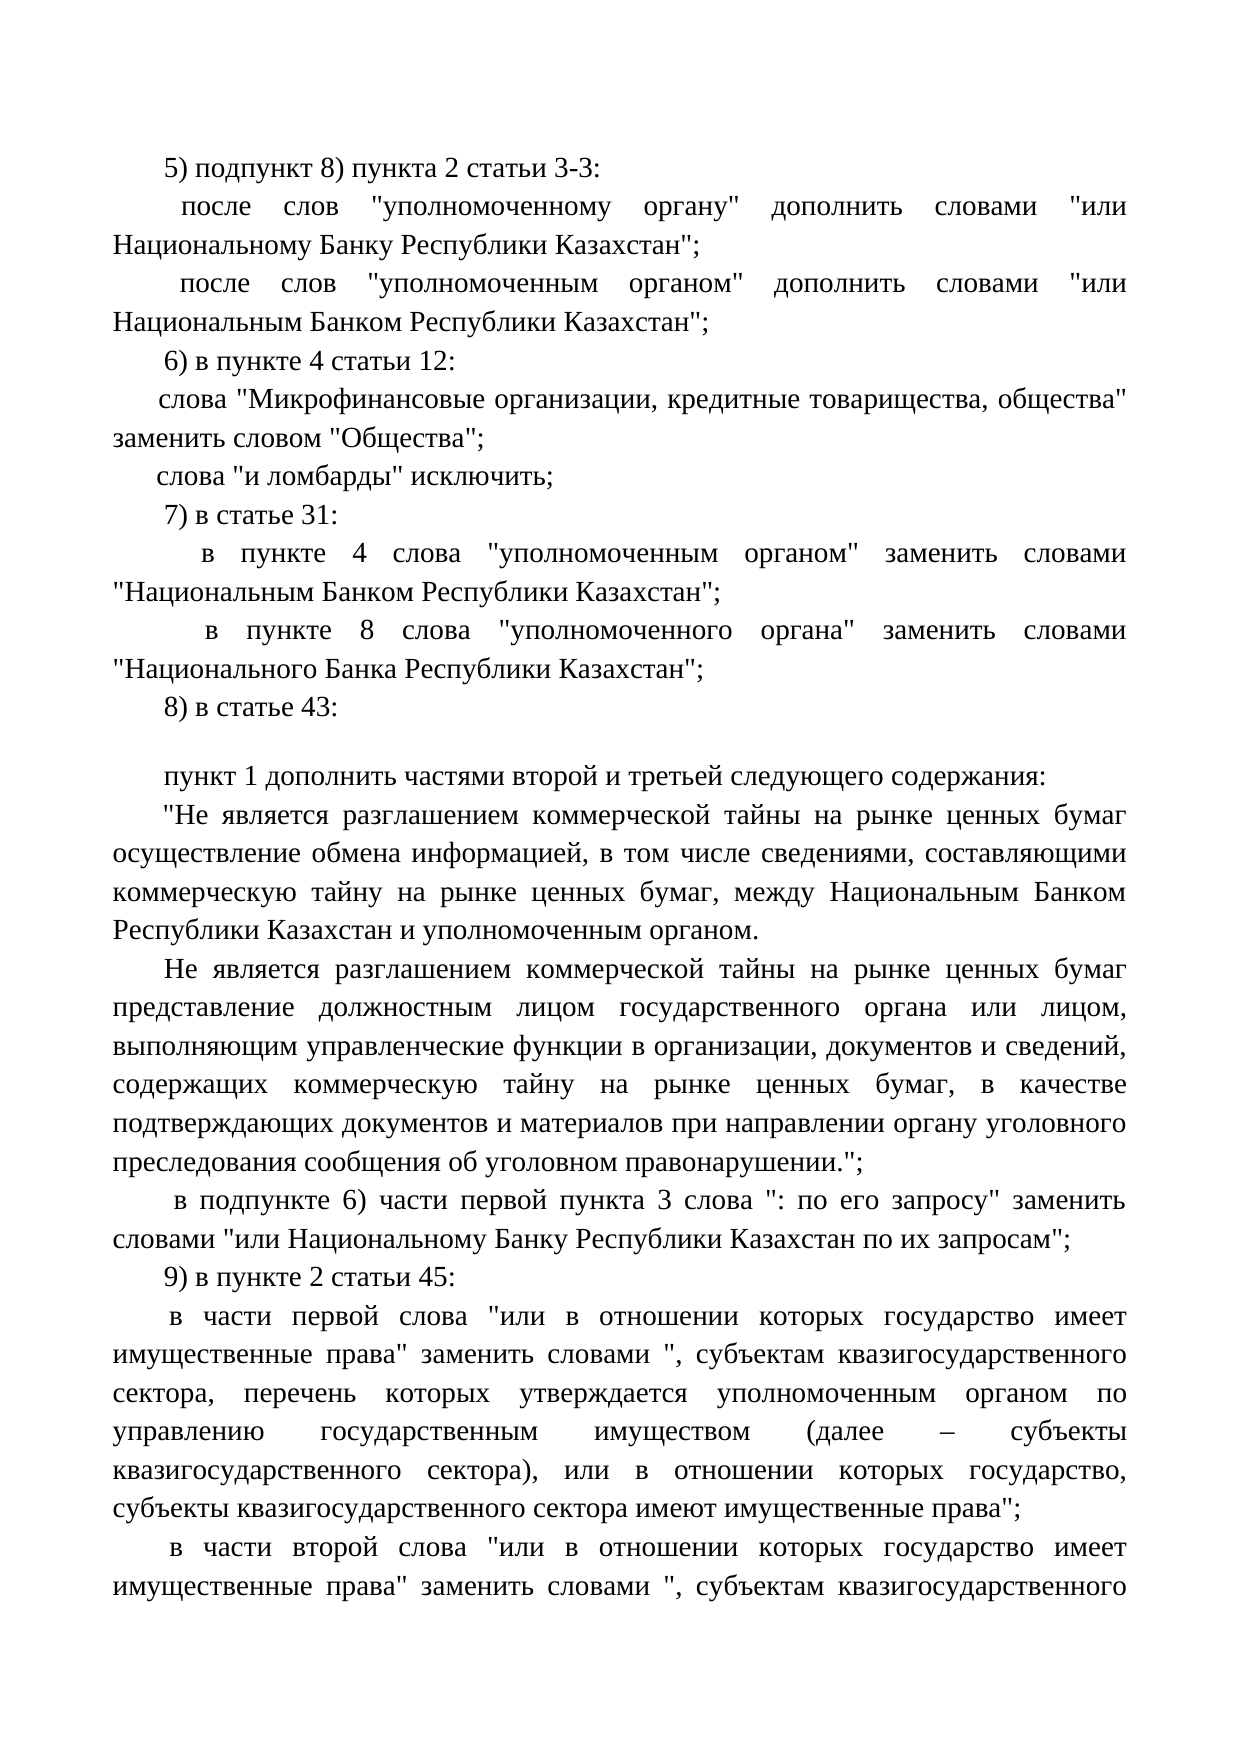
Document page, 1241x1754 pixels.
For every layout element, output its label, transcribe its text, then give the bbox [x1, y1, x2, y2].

text пункт 1 дополнить частями второй и третьей следующего содержания: [112, 758, 1128, 792]
text в части первой слова "или в отношении которых государство имеет имущественные права" заменить словами ", субъектам квазигосударственного сектора, перечень которых утверждается уполномоченным органом по управлению государственным имуществом (далее – субъекты квазигосударственного сектора), или в отношении которых государство, субъекты квазигосударственного сектора имеют имущественные права"; [112, 1298, 1128, 1524]
text 7) в статье 31: [112, 497, 1128, 530]
text в пункте 4 слова "уполномоченным органом" заменить словами "Национальным Банком Республики Казахстан"; [112, 535, 1128, 607]
text 6) в пункте 4 статьи 12: [112, 343, 1128, 376]
text слова "и ломбарды" исключить; [112, 458, 1128, 492]
text в пункте 8 слова "уполномоченного органа" заменить словами "Национального Банка Республики Казахстан"; [112, 612, 1128, 684]
text 5) подпункт 8) пункта 2 статьи 3-3: [112, 150, 1128, 183]
text Не является разглашением коммерческой тайны на рынке ценных бумаг представление должностным лицом государственного органа или лицом, выполняющим управленческие функции в организации, документов и сведений, содержащих коммерческую тайну на рынке ценных бумаг, в качестве подтверждающих документов и материалов при направлении органу уголовного преследования сообщения об уголовном правонарушении."; [112, 951, 1128, 1177]
text "Не является разглашением коммерческой тайны на рынке ценных бумаг осуществление обмена информацией, в том числе сведениями, составляющими коммерческую тайну на рынке ценных бумаг, между Национальным Банком Республики Казахстан и уполномоченным органом. [112, 797, 1128, 946]
text в подпункте 6) части первой пункта 3 слова ": по его запросу" заменить словами "или Национальному Банку Республики Казахстан по их запросам"; [112, 1182, 1128, 1254]
text слова "Микрофинансовые организации, кредитные товарищества, общества" заменить словом "Общества"; [112, 381, 1128, 453]
text 8) в статье 43: [112, 689, 1128, 723]
text после слов "уполномоченным органом" дополнить словами "или Национальным Банком Республики Казахстан"; [112, 266, 1128, 338]
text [112, 1529, 1128, 1601]
text 9) в пункте 2 статьи 45: [112, 1259, 1128, 1293]
text после слов "уполномоченному органу" дополнить словами "или Национальному Банку Республики Казахстан"; [112, 188, 1128, 261]
